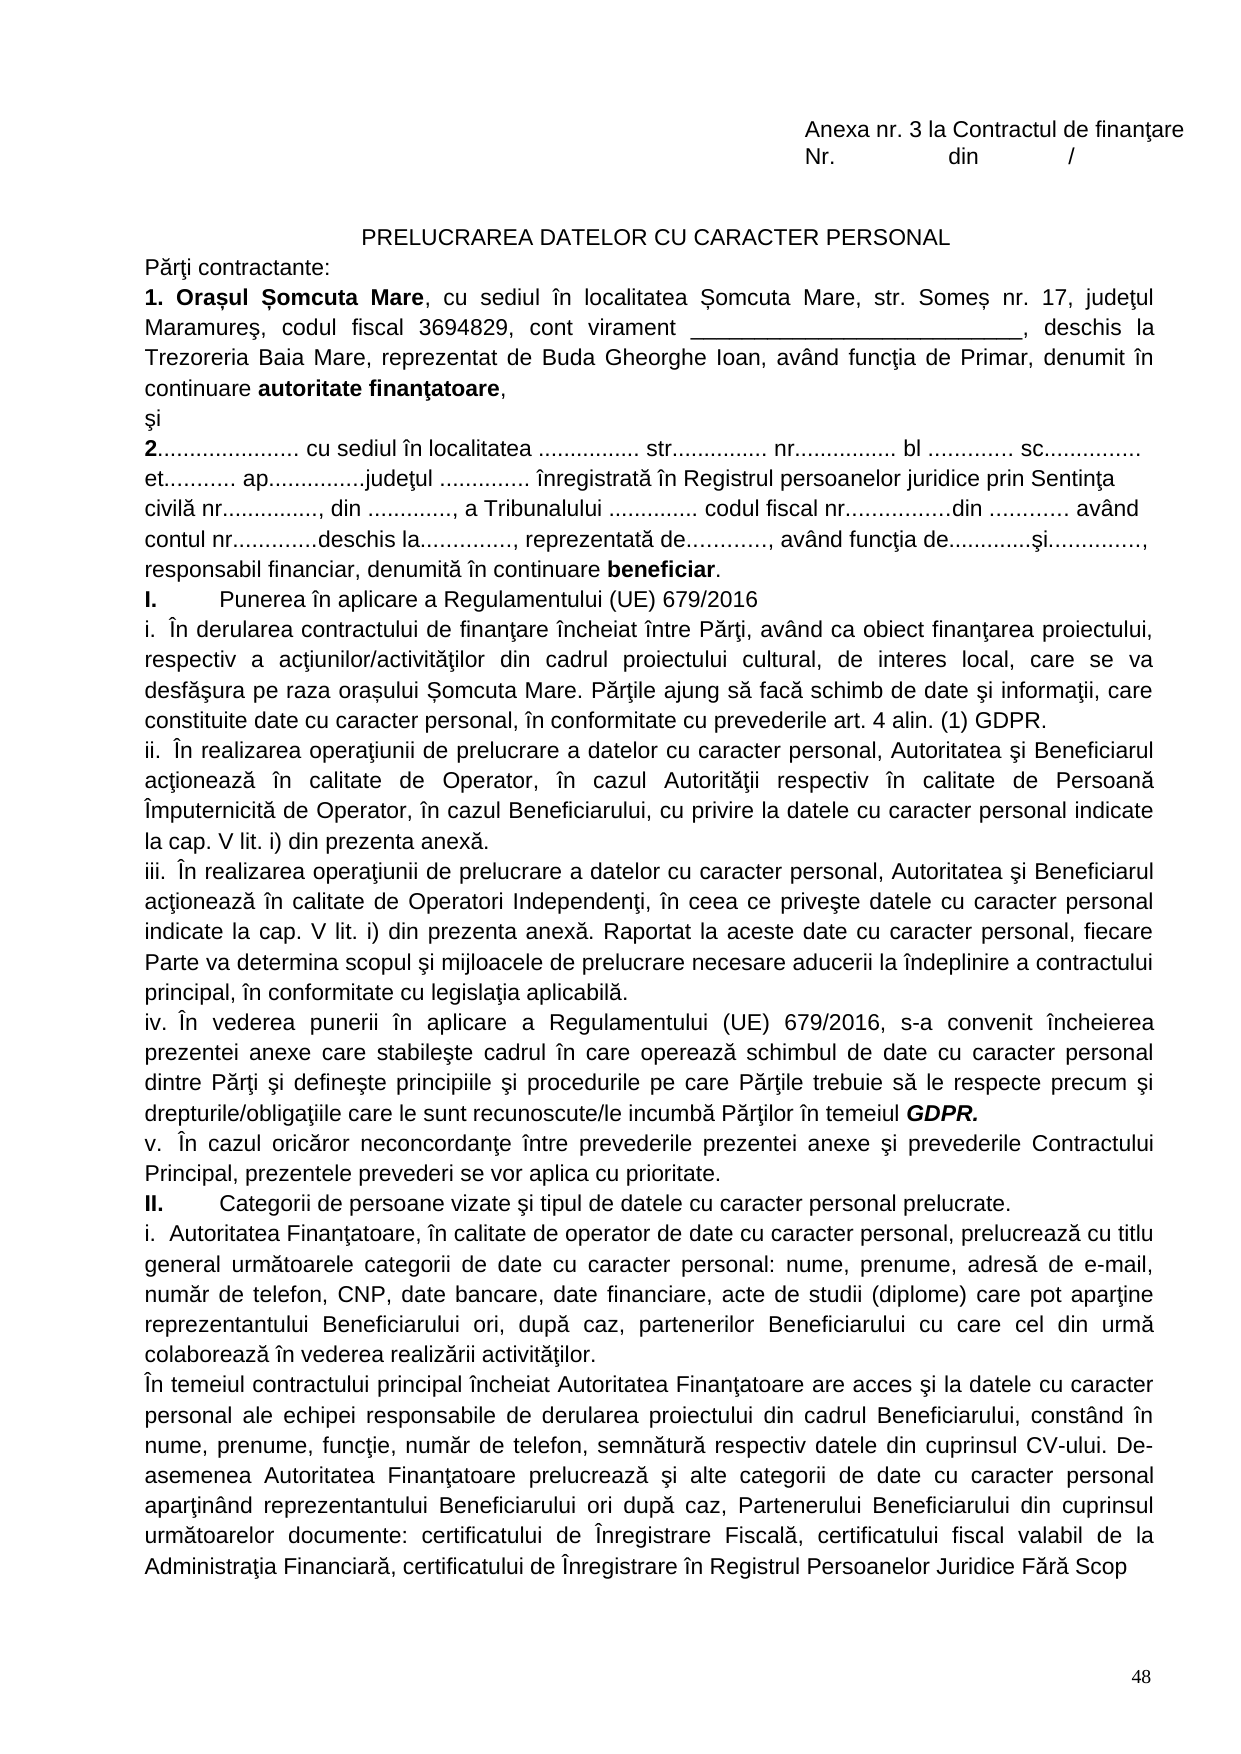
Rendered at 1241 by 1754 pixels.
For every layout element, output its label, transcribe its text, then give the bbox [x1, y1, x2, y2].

text responsabil financiar, denumită în continuare beneficiar. [144, 556, 1154, 582]
list În cazul oricăror neconcordanţe între prevederile prezentei anexe şi prevederile Contractului Principal, prezentele prevederi se vor aplica cu prioritate. [144, 1130, 1154, 1186]
text Părţi contractante: [144, 254, 1154, 280]
list În vederea punerii în aplicare a Regulamentului (UE) 679/2016, s-a convenit încheierea prezentei anexe care stabileşte cadrul în care operează schimbul de date cu caracter personal dintre Părţi şi defineşte principiile şi procedurile pe care Părţile trebuie să le respecte precum şi drepturile/obligaţiile care le sunt recunoscute/le incumbă Părţilor în temeiul GDPR. [144, 1009, 1154, 1126]
text În temeiul contractului principal încheiat Autoritatea Finanţatoare are acces şi la datele cu caracter personal ale echipei responsabile de derularea proiectului din cadrul Beneficiarului, constând în nume, prenume, funcţie, număr de telefon, semnătură respectiv datele din cuprinsul CV-ului. De-asemenea Autoritatea Finanţatoare prelucrează şi alte categorii de date cu caracter personal aparţinând reprezentantului Beneficiarului ori după caz, Partenerului Beneficiarului din cuprinsul următoarelor documente: certificatului de Înregistrare Fiscală, certificatului fiscal valabil de la Administraţia Financiară, certificatului de Înregistrare în Registrul Persoanelor Juridice Fără Scop [144, 1371, 1154, 1579]
list Autoritatea Finanţatoare, în calitate de operator de date cu caracter personal, prelucrează cu titlu general următoarele categorii de date cu caracter personal: nume, prenume, adresă de e-mail, număr de telefon, CNP, date bancare, date financiare, acte de studii (diplome) care pot aparţine reprezentantului Beneficiarului ori, după caz, partenerilor Beneficiarului cu care cel din urmă colaborează în vederea realizării activităţilor. [144, 1220, 1154, 1368]
list Punerea în aplicare a Regulamentului (UE) 679/2016 [144, 586, 1154, 612]
list În realizarea operaţiunii de prelucrare a datelor cu caracter personal, Autoritatea şi Beneficiarul acţionează în calitate de Operator, în cazul Autorităţii respectiv în calitate de Persoană Împuternicită de Operator, în cazul Beneficiarului, cu privire la datele cu caracter personal indicate la cap. V lit. i) din prezenta anexă. [144, 737, 1154, 854]
text PRELUCRAREA DATELOR CU CARACTER PERSONAL [144, 223, 1154, 250]
list Categorii de persoane vizate şi tipul de datele cu caracter personal prelucrate. [144, 1190, 1154, 1217]
text contul nr deschis la , reprezentată de , având funcţia de şi , [144, 526, 1154, 552]
list În derularea contractului de finanţare încheiat între Părţi, având ca obiect finanţarea proiectului, respectiv a acţiunilor/activităţilor din cadrul proiectului cultural, de interes local, care se va desfăşura pe raza orașului Șomcuta Mare. Părţile ajung să facă schimb de date şi informaţii, care constituite date cu caracter personal, în conformitate cu prevederile art. 4 alin. (1) GDPR. [144, 616, 1154, 733]
text 2 cu sediul în localitatea str nr bl sc [144, 435, 1154, 461]
text şi [144, 405, 1154, 431]
text 1. Orașul Șomcuta Mare, cu sediul în localitatea Șomcuta Mare, str. Someș nr. 17, judeţul Maramureş, codul fiscal 3694829, cont virament __________________________, deschis la Trezoreria Baia Mare, reprezentat de Buda Gheorghe Ioan, având funcţia de Primar, denumit în continuare autoritate finanţatoare, [144, 284, 1154, 401]
text et ap judeţul înregistrată în Registrul persoanelor juridice prin Sentinţa [144, 465, 1154, 492]
text civilă nr , din , a Tribunalului codul fiscal nr din având [144, 495, 1154, 522]
list În realizarea operaţiunii de prelucrare a datelor cu caracter personal, Autoritatea şi Beneficiarul acţionează în calitate de Operatori Independenţi, în ceea ce priveşte datele cu caracter personal indicate la cap. V lit. i) din prezenta anexă. Raportat la aceste date cu caracter personal, fiecare Parte va determina scopul şi mijloacele de prelucrare necesare aducerii la îndeplinire a contractului principal, în conformitate cu legislaţia aplicabilă. [144, 858, 1154, 1005]
